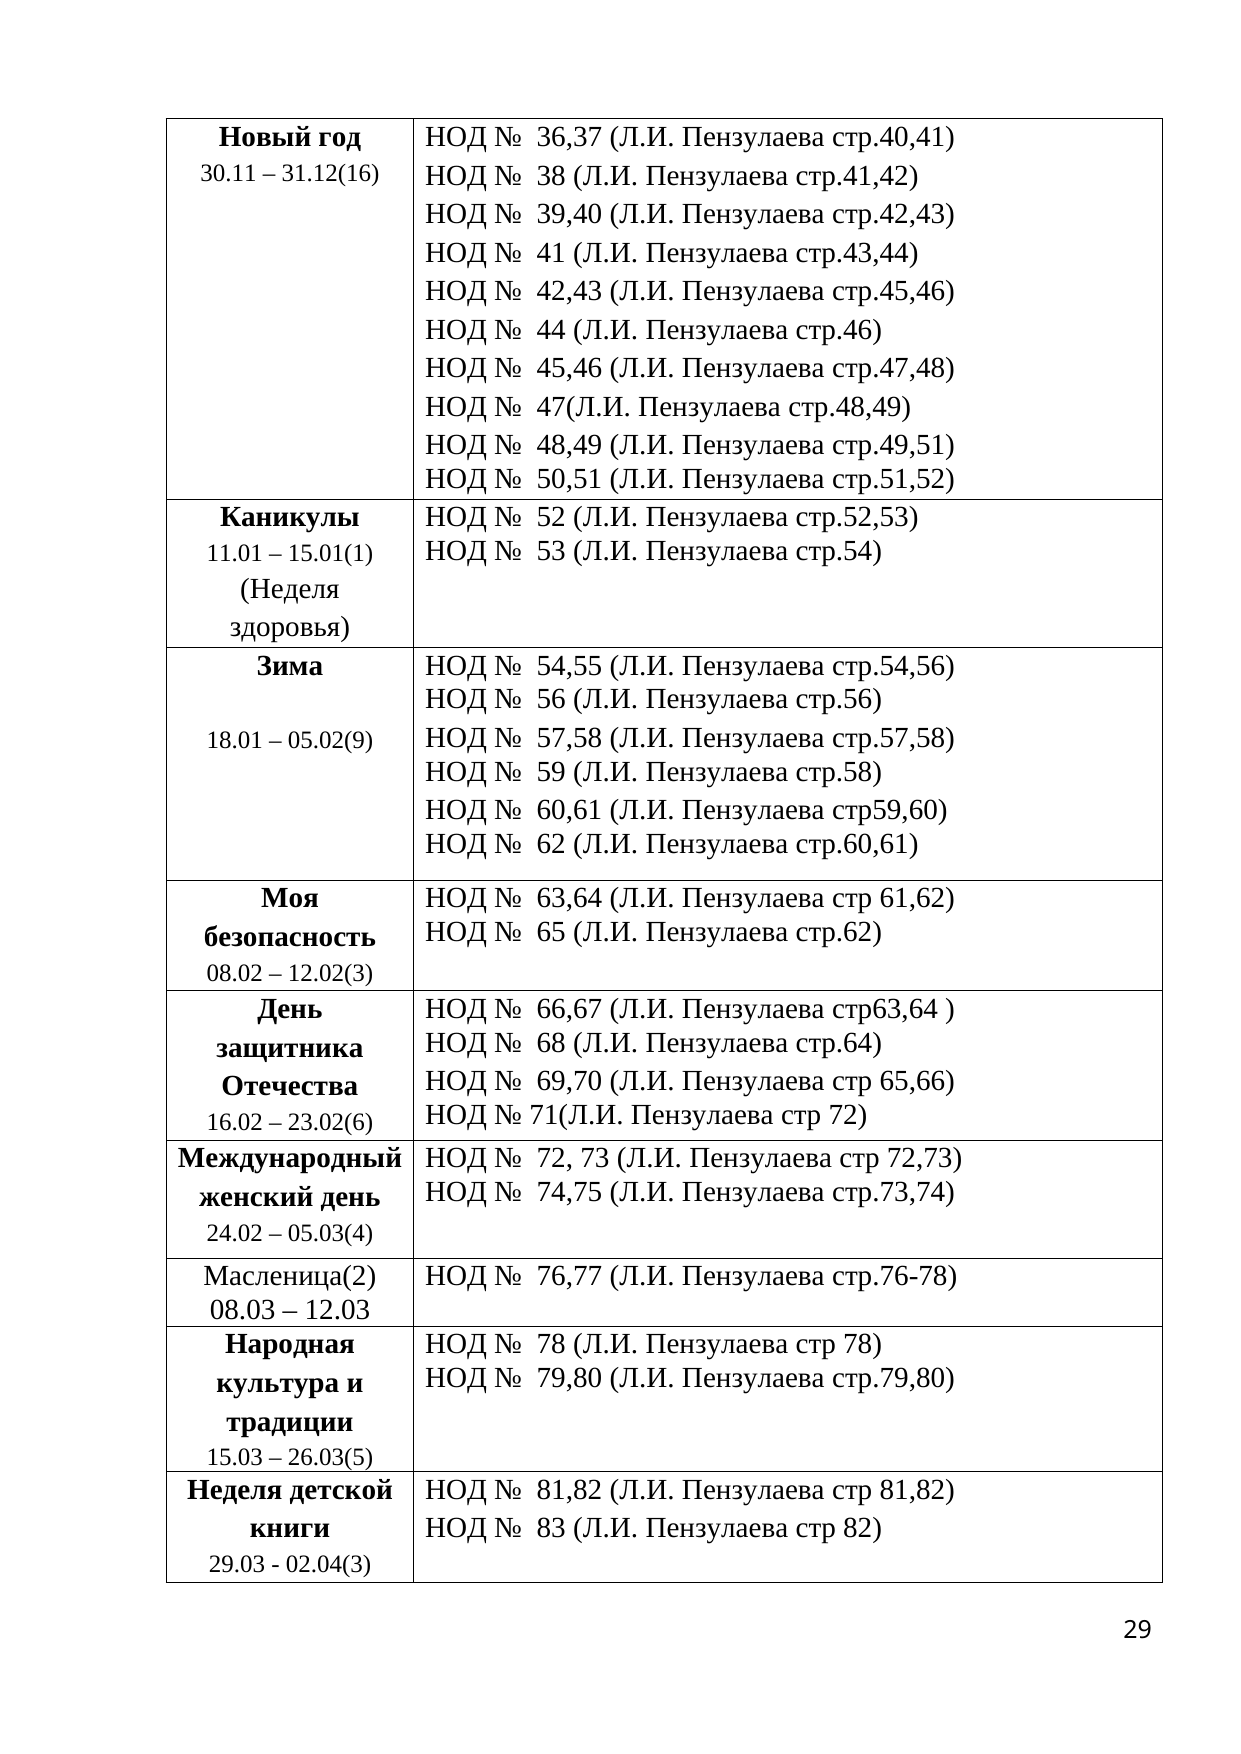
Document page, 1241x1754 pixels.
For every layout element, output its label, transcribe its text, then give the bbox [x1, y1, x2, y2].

table_cell НОД № 76,77 (Л.И. Пензулаева стр.76-78) [414, 1259, 1162, 1326]
table_cell Неделя детской книги 29.03 - 02.04(3) [167, 1472, 413, 1582]
table_cell НОД № 54,55 (Л.И. Пензулаева стр.54,56) НОД № 56 (Л.И. Пензулаева стр.56) НОД № 57,58 (Л.И. Пензулаева стр.57,58) НОД № 59 (Л.И. Пензулаева стр.58) НОД № 60,61 (Л.И. Пензулаева стр59,60) НОД № 62 (Л.И. Пензулаева стр.60,61) [414, 648, 1162, 879]
table_cell Зима 18.01 – 05.02(9) [167, 648, 413, 879]
table_cell НОД № 52 (Л.И. Пензулаева стр.52,53) НОД № 53 (Л.И. Пензулаева стр.54) [414, 500, 1162, 647]
table_cell День защитника Отечества 16.02 – 23.02(6) [167, 991, 413, 1139]
table_cell НОД № 66,67 (Л.И. Пензулаева стр63,64 ) НОД № 68 (Л.И. Пензулаева стр.64) НОД № 69,70 (Л.И. Пензулаева стр 65,66) НОД № 71(Л.И. Пензулаева стр 72) [414, 991, 1162, 1139]
table_cell Народная культура и традиции 15.03 – 26.03(5) [167, 1327, 413, 1471]
table_cell НОД № 63,64 (Л.И. Пензулаева стр 61,62) НОД № 65 (Л.И. Пензулаева стр.62) [414, 881, 1162, 990]
table_cell Масленица(2) 08.03 – 12.03 [167, 1259, 413, 1326]
table_cell НОД № 81,82 (Л.И. Пензулаева стр 81,82) НОД № 83 (Л.И. Пензулаева стр 82) [414, 1472, 1162, 1582]
table_cell Новый год 30.11 – 31.12(16) [167, 119, 413, 498]
table_cell НОД № 72, 73 (Л.И. Пензулаева стр 72,73) НОД № 74,75 (Л.И. Пензулаева стр.73,74) [414, 1141, 1162, 1257]
table_cell Международный женский день 24.02 – 05.03(4) [167, 1141, 413, 1257]
table_cell Каникулы 11.01 – 15.01(1) (Неделя здоровья) [167, 500, 413, 647]
table_cell Моя безопасность 08.02 – 12.02(3) [167, 881, 413, 990]
table_cell НОД № 36,37 (Л.И. Пензулаева стр.40,41) НОД № 38 (Л.И. Пензулаева стр.41,42) НОД № 39,40 (Л.И. Пензулаева стр.42,43) НОД № 41 (Л.И. Пензулаева стр.43,44) НОД № 42,43 (Л.И. Пензулаева стр.45,46) НОД № 44 (Л.И. Пензулаева стр.46) НОД № 45,46 (Л.И. Пензулаева стр.47,48) НОД № 47(Л.И. Пензулаева стр.48,49) НОД № 48,49 (Л.И. Пензулаева стр.49,51) НОД № 50,51 (Л.И. Пензулаева стр.51,52) [414, 119, 1162, 498]
table_cell НОД № 78 (Л.И. Пензулаева стр 78) НОД № 79,80 (Л.И. Пензулаева стр.79,80) [414, 1327, 1162, 1471]
